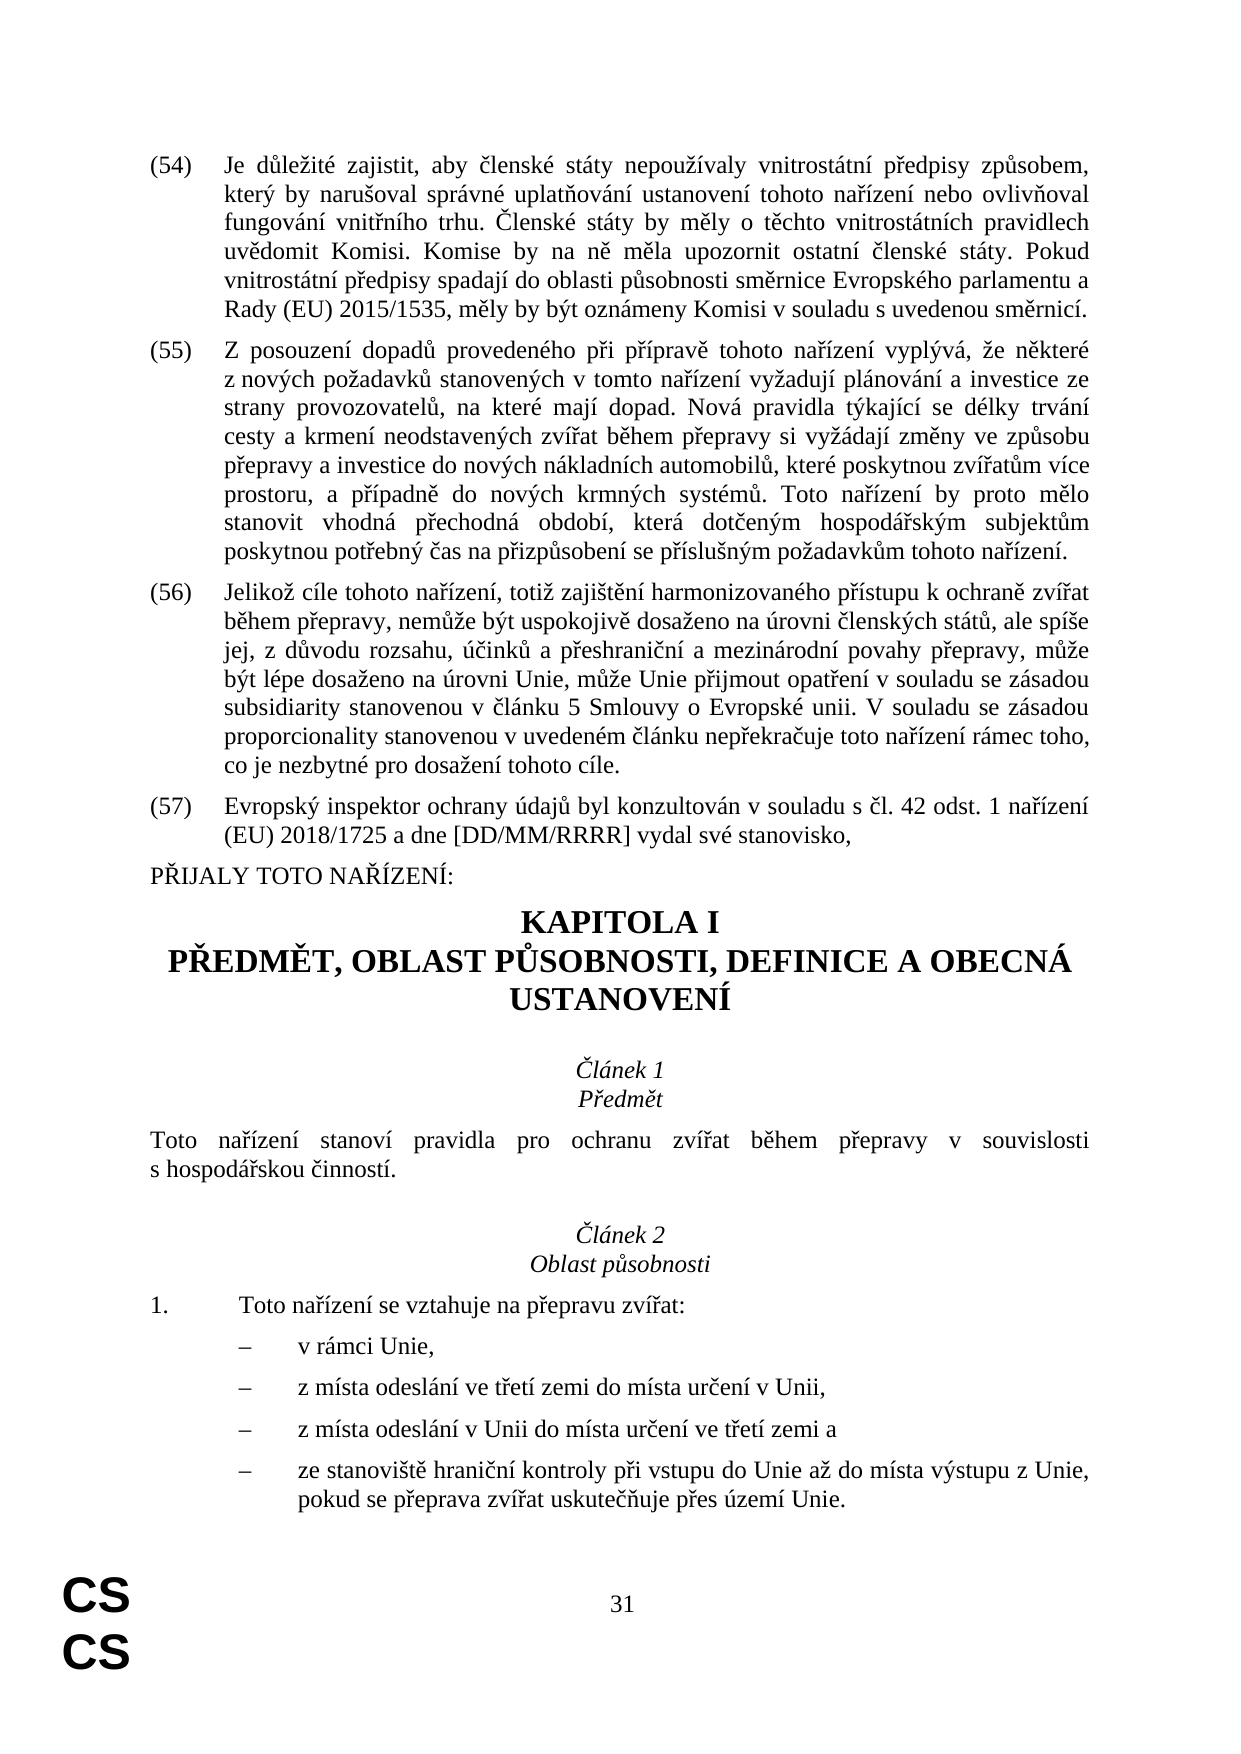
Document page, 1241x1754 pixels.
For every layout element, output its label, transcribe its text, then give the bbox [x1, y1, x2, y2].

text (55) Z posouzení dopadů provedeného při přípravě tohoto nařízení vyplývá, že některé z nových požadavků stanovených v tomto nařízení vyžadují plánování a investice ze strany provozovatelů, na které mají dopad. Nová pravidla týkající se délky trvání cesty a krmení neodstavených zvířat během přepravy si vyžádají změny ve způsobu přepravy a investice do nových nákladních automobilů, které poskytnou zvířatům více prostoru, a případně do nových krmných systémů. Toto nařízení by proto mělo stanovit vhodná přechodná období, která dotčeným hospodářským subjektům poskytnou potřebný čas na přizpůsobení se příslušným požadavkům tohoto nařízení. [150, 335, 1090, 565]
text Toto nařízení stanoví pravidla pro ochranu zvířat během přepravy v souvislosti s hospodářskou činností. [150, 1125, 1090, 1182]
text Článek 2 [150, 1220, 1090, 1249]
text Oblast působnosti [150, 1249, 1090, 1277]
text (54) Je důležité zajistit, aby členské státy nepoužívaly vnitrostátní předpisy způsobem, který by narušoval správné uplatňování ustanovení tohoto nařízení nebo ovlivňoval fungování vnitřního trhu. Členské státy by měly o těchto vnitrostátních pravidlech uvědomit Komisi. Komise by na ně měla upozornit ostatní členské státy. Pokud vnitrostátní předpisy spadají do oblasti působnosti směrnice Evropského parlamentu a Rady (EU) 2015/1535, měly by být oznámeny Komisi v souladu s uvedenou směrnicí. [150, 150, 1090, 322]
text PŘIJALY TOTO NAŘÍZENÍ: [150, 861, 1090, 890]
text (56) Jelikož cíle tohoto nařízení, totiž zajištění harmonizovaného přístupu k ochraně zvířat během přepravy, nemůže být uspokojivě dosaženo na úrovni členských států, ale spíše jej, z důvodu rozsahu, účinků a přeshraniční a mezinárodní povahy přepravy, může být lépe dosaženo na úrovni Unie, může Unie přijmout opatření v souladu se zásadou subsidiarity stanovenou v článku 5 Smlouvy o Evropské unii. V souladu se zásadou proporcionality stanovenou v uvedeném článku nepřekračuje toto nařízení rámec toho, co je nezbytné pro dosažení tohoto cíle. [150, 577, 1090, 779]
text z místa odeslání v Unii do místa určení ve třetí zemi a [238, 1414, 1090, 1442]
text 1. Toto nařízení se vztahuje na přepravu zvířat: [150, 1290, 1090, 1319]
list v rámci Unie, [238, 1331, 1090, 1360]
text (57) Evropský inspektor ochrany údajů byl konzultován v souladu s čl. 42 odst. 1 nařízení (EU) 2018/1725 a dne [DD/MM/RRRR] vydal své stanovisko, [150, 791, 1090, 849]
title KAPITOLA I PŘEDMĚT, OBLAST PŮSOBNOSTI, DEFINICE A OBECNÁ USTANOVENÍ [150, 902, 1090, 1017]
text Článek 1 [150, 1055, 1090, 1084]
text z místa odeslání ve třetí zemi do místa určení v Unii, [238, 1372, 1090, 1401]
text Předmět [150, 1084, 1090, 1112]
text ze stanoviště hraniční kontroly při vstupu do Unie až do místa výstupu z Unie, pokud se přeprava zvířat uskutečňuje přes území Unie. [238, 1455, 1090, 1512]
